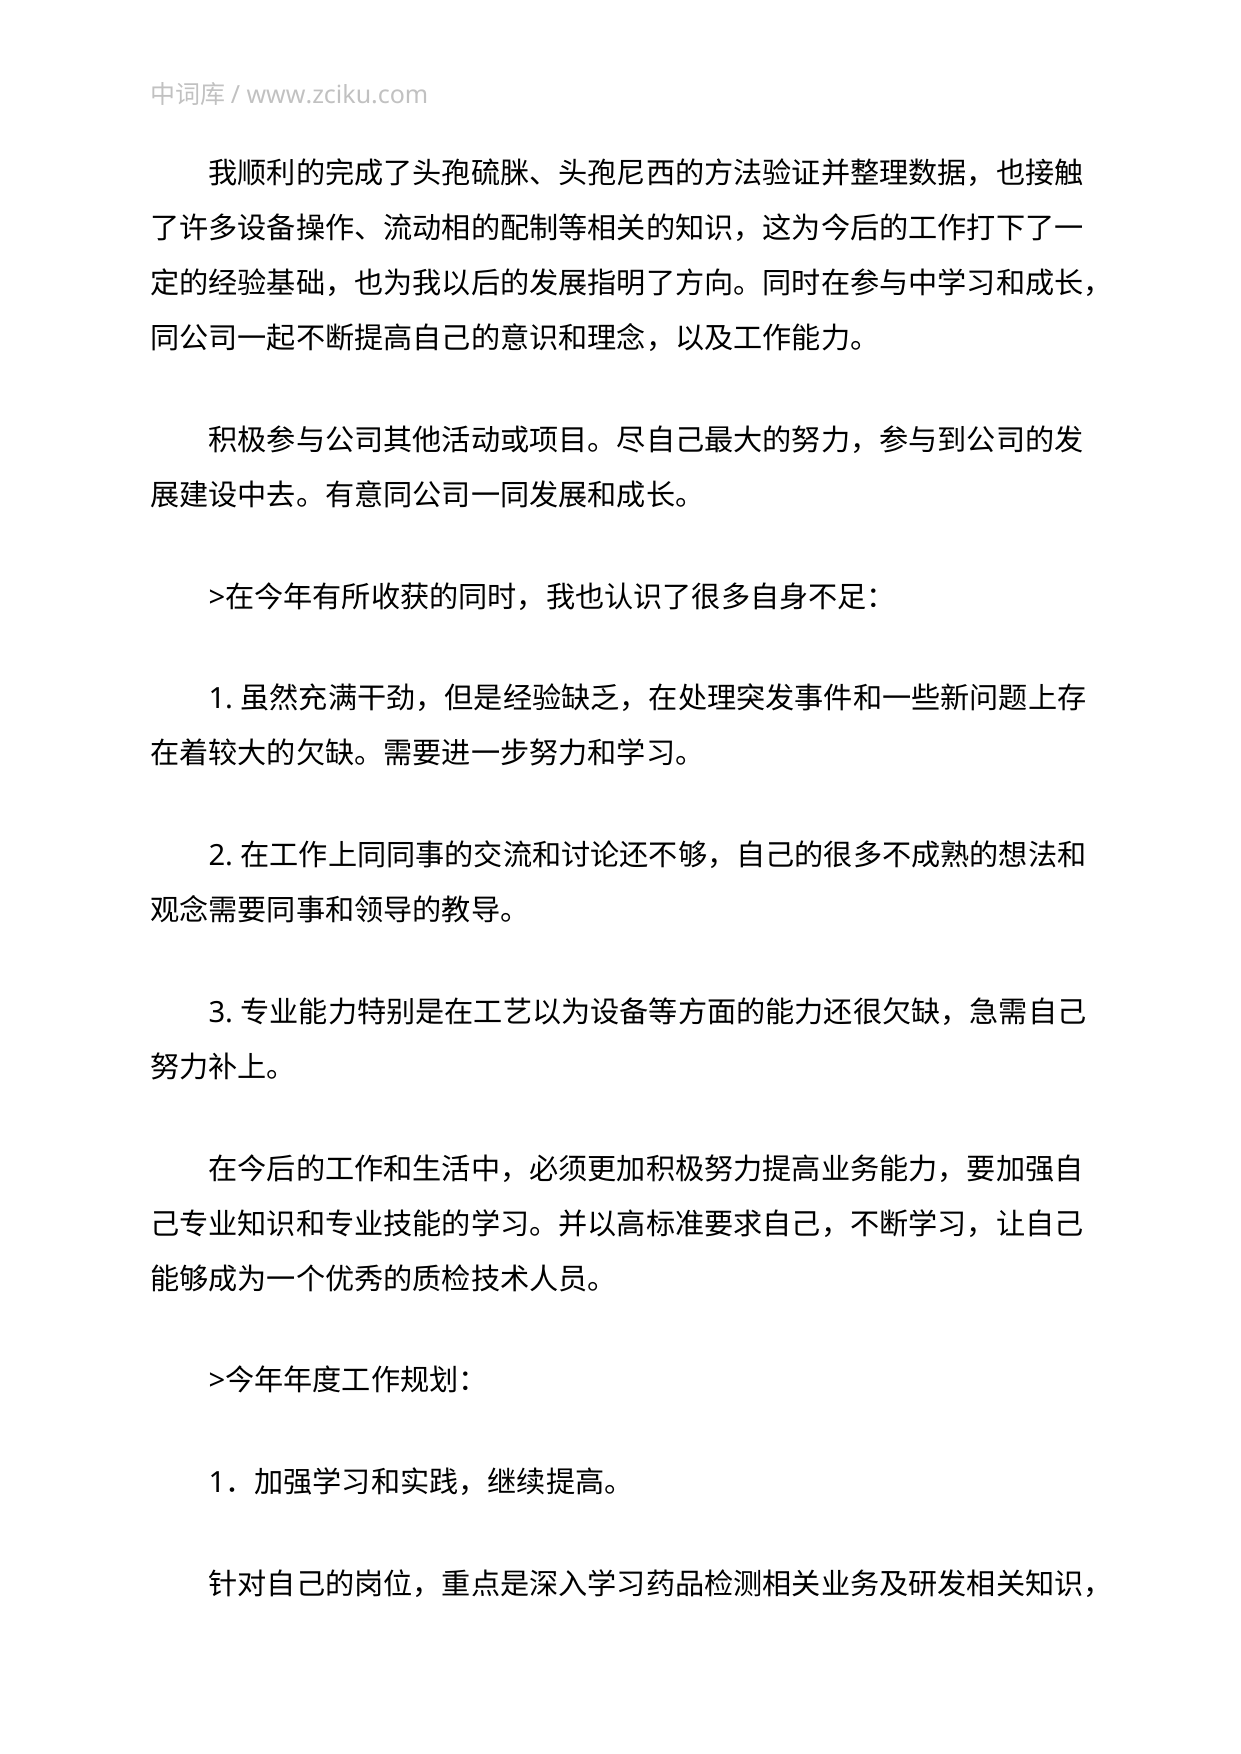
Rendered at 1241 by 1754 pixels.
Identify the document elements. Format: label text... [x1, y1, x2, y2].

text 1．加强学习和实践，继续提高。 [150, 1459, 1090, 1501]
text 在今后的工作和生活中，必须更加积极努力提高业务能力，要加强自己专业知识和专业技能的学习。并以高标准要求自己，不断学习，让自己能够成为一个优秀的质检技术人员。 [150, 1145, 1090, 1297]
text 我顺利的完成了头孢硫脒、头孢尼西的方法验证并整理数据，也接触了许多设备操作、流动相的配制等相关的知识，这为今后的工作打下了一定的经验基础，也为我以后的发展指明了方向。同时在参与中学习和成长，同公司一起不断提高自己的意识和理念，以及工作能力。 [150, 150, 1090, 357]
text 2. 在工作上同同事的交流和讨论还不够，自己的很多不成熟的想法和观念需要同事和领导的教导。 [150, 832, 1090, 929]
text 3. 专业能力特别是在工艺以为设备等方面的能力还很欠缺，急需自己努力补上。 [150, 989, 1090, 1086]
text 积极参与公司其他活动或项目。尽自己最大的努力，参与到公司的发展建设中去。有意同公司一同发展和成长。 [150, 416, 1090, 514]
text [150, 1561, 1090, 1603]
text >在今年有所收获的同时，我也认识了很多自身不足： [150, 573, 1090, 616]
text 1. 虽然充满干劲，但是经验缺乏，在处理突发事件和一些新问题上存在着较大的欠缺。需要进一步努力和学习。 [150, 675, 1090, 772]
text >今年年度工作规划： [150, 1357, 1090, 1399]
